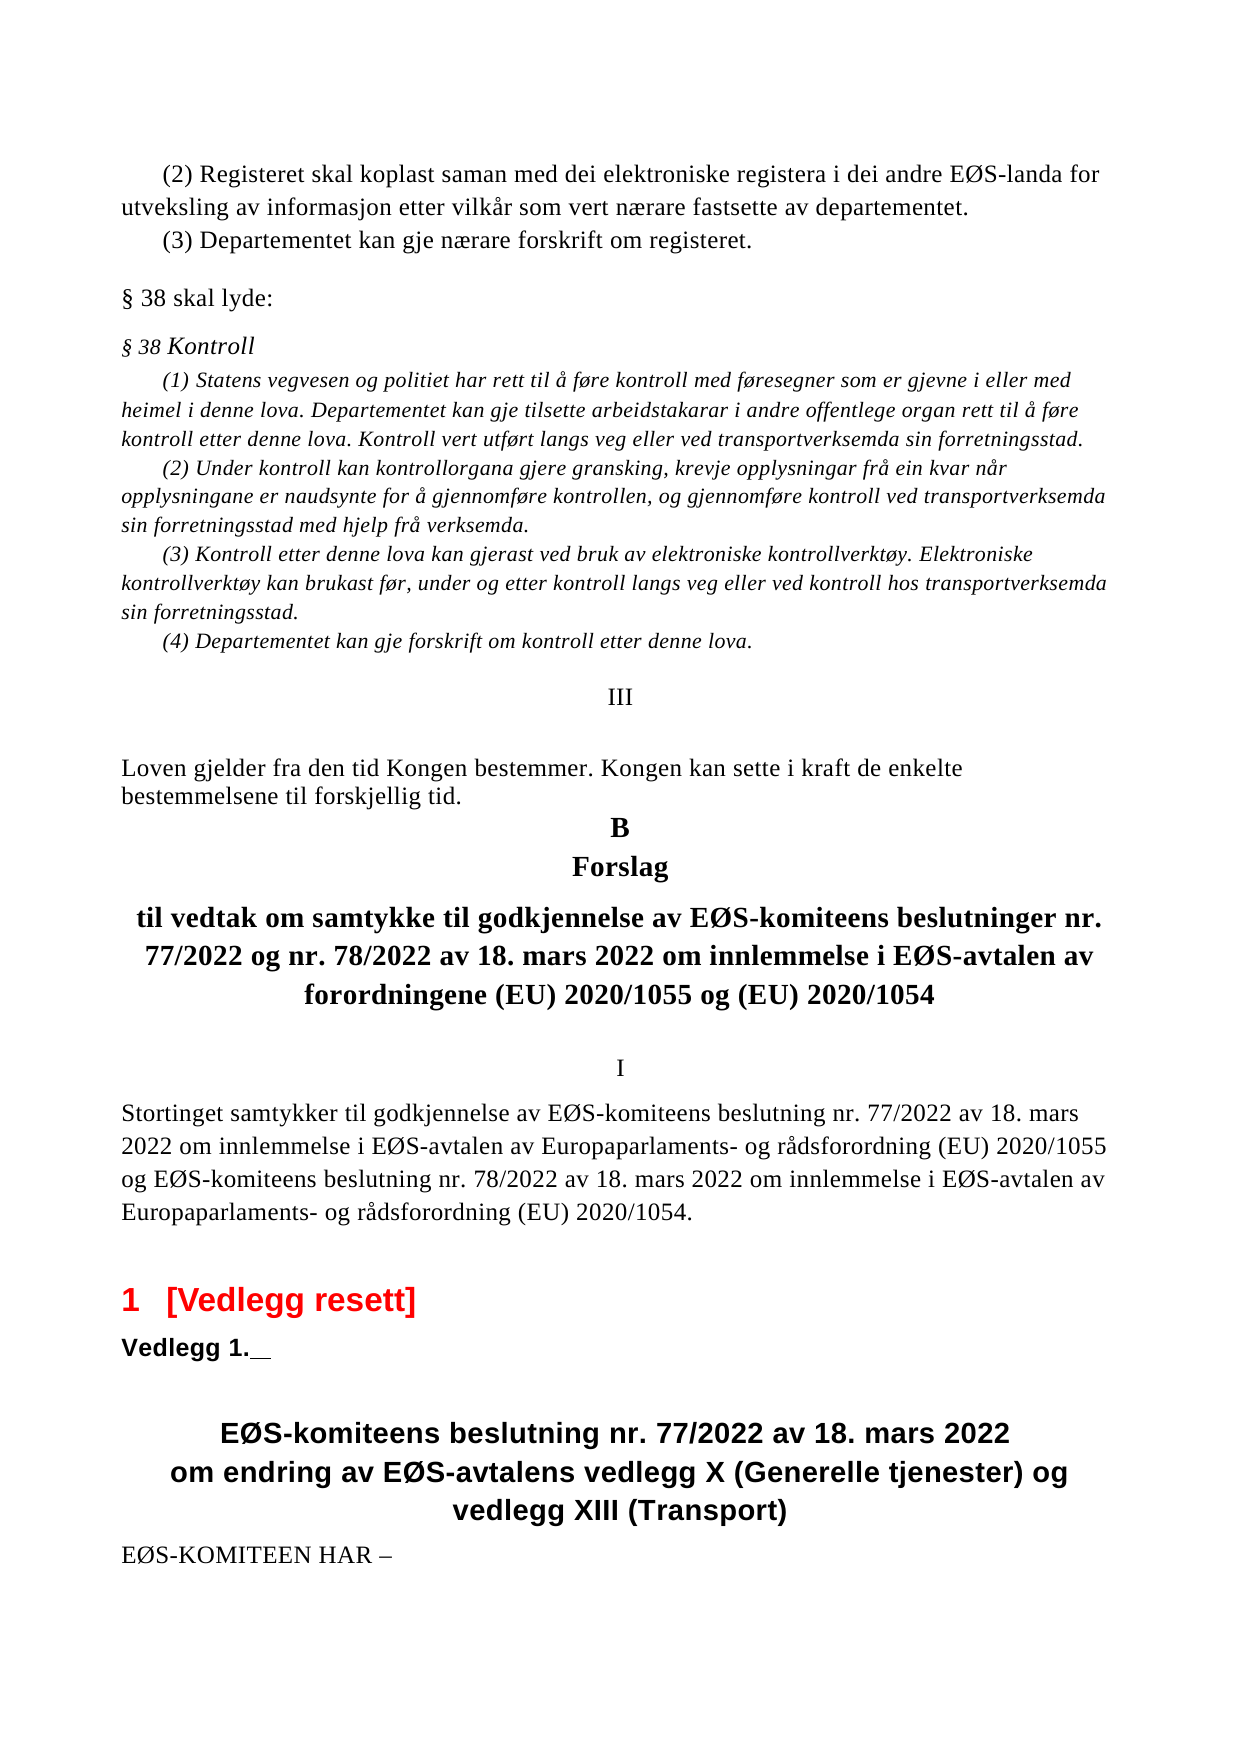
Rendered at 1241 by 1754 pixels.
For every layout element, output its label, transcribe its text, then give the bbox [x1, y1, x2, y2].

text Loven gjelder fra den tid Kongen bestemmer. Kongen kan sette i kraft de enkelte bestemmelsene til forskjellig tid. [121, 753, 1119, 810]
text Stortinget samtykker til godkjennelse av EØS-komiteens beslutning nr. 77/2022 av 18. mars 2022 om innlemmelse i EØS-avtalen av Europaparlaments- og rådsforordning (EU) 2020/1055 og EØS-komiteens beslutning nr. 78/2022 av 18. mars 2022 om innlemmelse i EØS-avtalen av Europaparlaments- og rådsforordning (EU) 2020/1054. [121, 1098, 1119, 1226]
text EØS-KOMITEEN HAR – [121, 1540, 1119, 1569]
text (4) Departementet kan gje forskrift om kontroll etter denne lova. [121, 628, 1119, 653]
text (3) Departementet kan gje nærare forskrift om registeret. [121, 226, 1119, 254]
text (3) Kontroll etter denne lova kan gjerast ved bruk av elektroniske kontrollverktøy. Elektroniske kontrollverktøy kan brukast før, under og etter kontroll langs veg eller ved kontroll hos transportverksemda sin forretningsstad. [121, 541, 1119, 624]
text B Forslag [121, 810, 1119, 882]
text (2) Under kontroll kan kontrollorgana gjere gransking, krevje opplysningar frå ein kvar når opplysningane er naudsynte for å gjennomføre kontrollen, og gjennomføre kontroll ved transportverksemda sin forretningsstad med hjelp frå verksemda. [121, 454, 1119, 538]
text I [121, 1053, 1119, 1082]
text III [121, 682, 1119, 711]
subtitle [Vedlegg resett] [121, 1281, 1119, 1319]
text (1) Statens vegvesen og politiet har rett til å føre kontroll med føresegner som er gjevne i eller med heimel i denne lova. Departementet kan gje tilsette arbeidstakarar i andre offentlege organ rett til å føre kontroll etter denne lova. Kontroll vert utført langs veg eller ved transportverksemda sin forretningsstad. [121, 364, 1119, 451]
text EØS-komiteens beslutning nr. 77/2022 av 18. mars 2022 om endring av EØS-avtalens vedlegg X (Generelle tjenester) og vedlegg XIII (Transport) [121, 1416, 1119, 1527]
text § 38 Kontroll [121, 331, 1119, 360]
text til vedtak om samtykke til godkjennelse av EØS-komiteens beslutninger nr. 77/2022 og nr. 78/2022 av 18. mars 2022 om innlemmelse i EØS-avtalen av forordningene (EU) 2020/1055 og (EU) 2020/1054 [121, 900, 1119, 1010]
text (2) Registeret skal koplast saman med dei elektroniske registera i dei andre EØS-landa for utveksling av informasjon etter vilkår som vert nærare fastsette av departementet. [121, 159, 1119, 221]
text § 38 skal lyde: [121, 283, 1119, 312]
